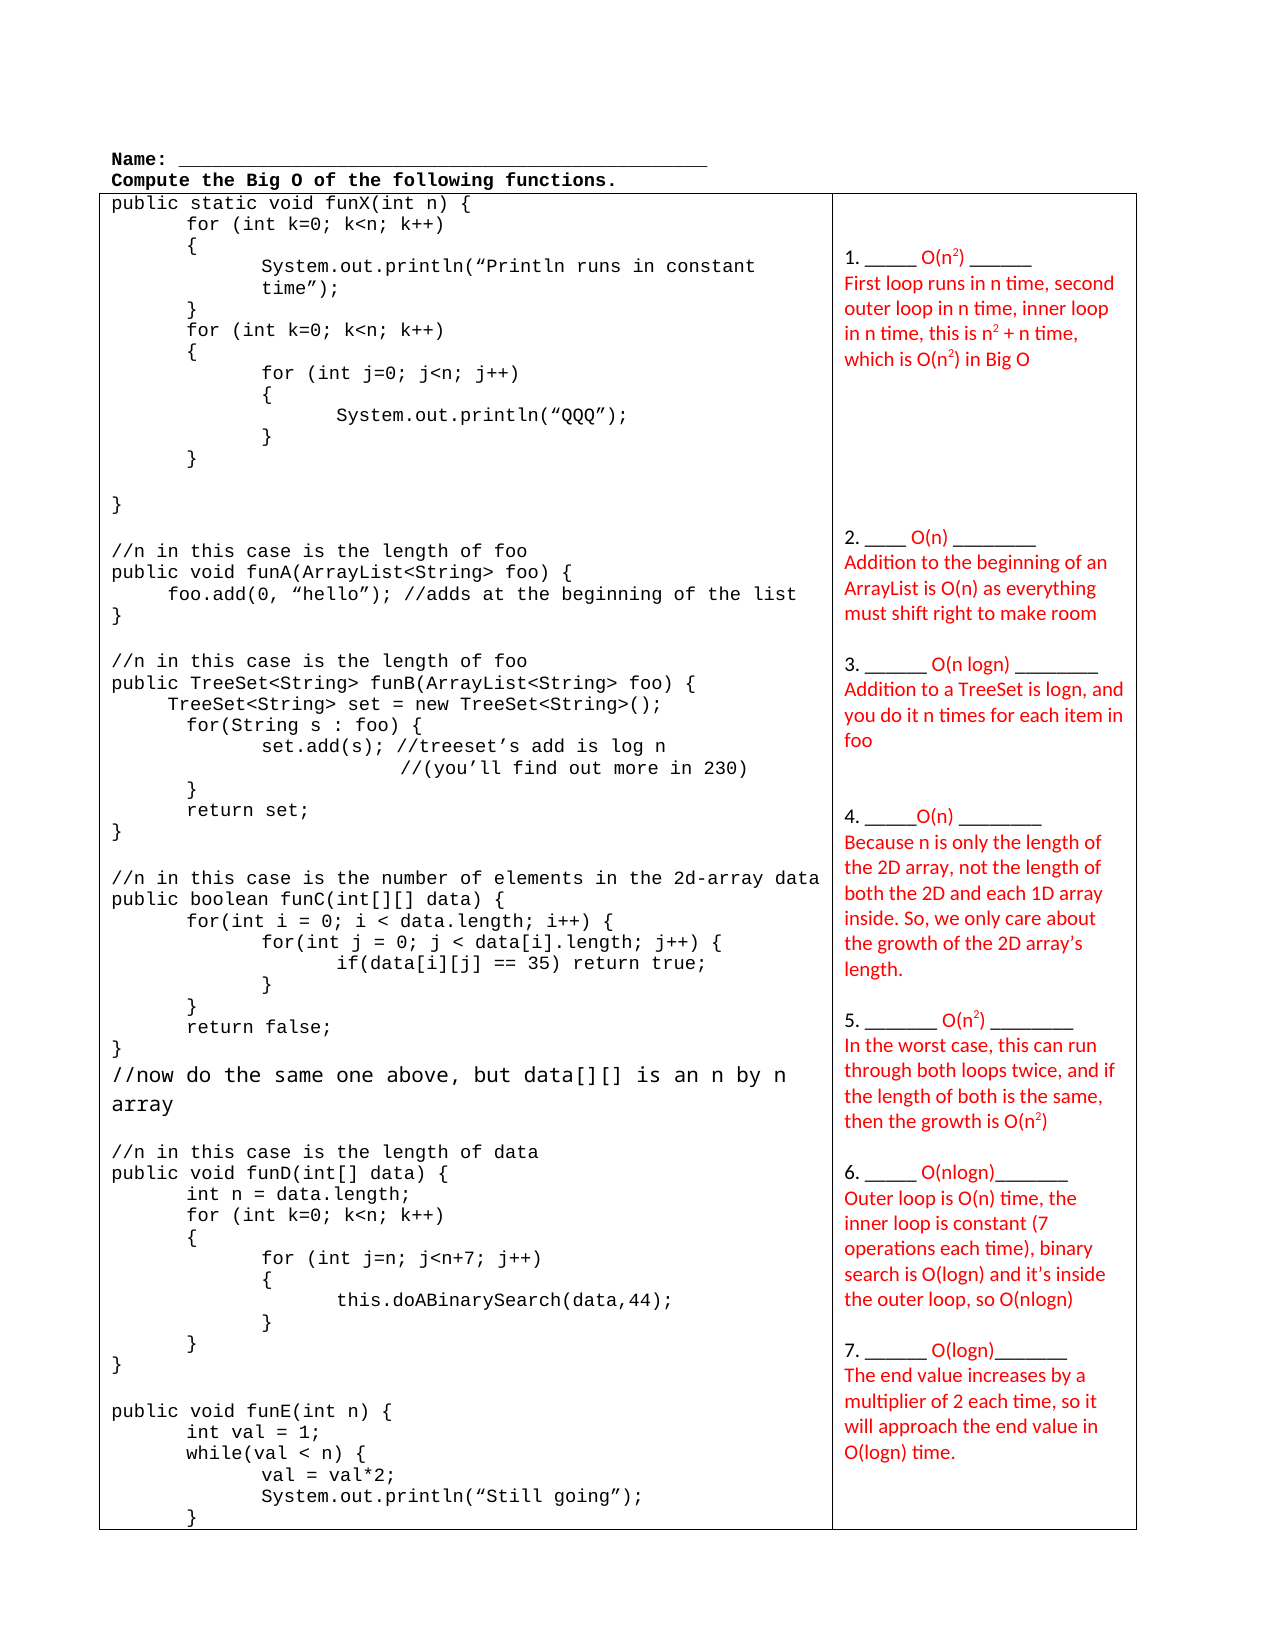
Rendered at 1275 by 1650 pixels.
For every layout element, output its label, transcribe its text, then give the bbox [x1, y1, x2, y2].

text Name: _______________________________________________ Compute the Big O of the following functions. [111, 150, 1125, 192]
